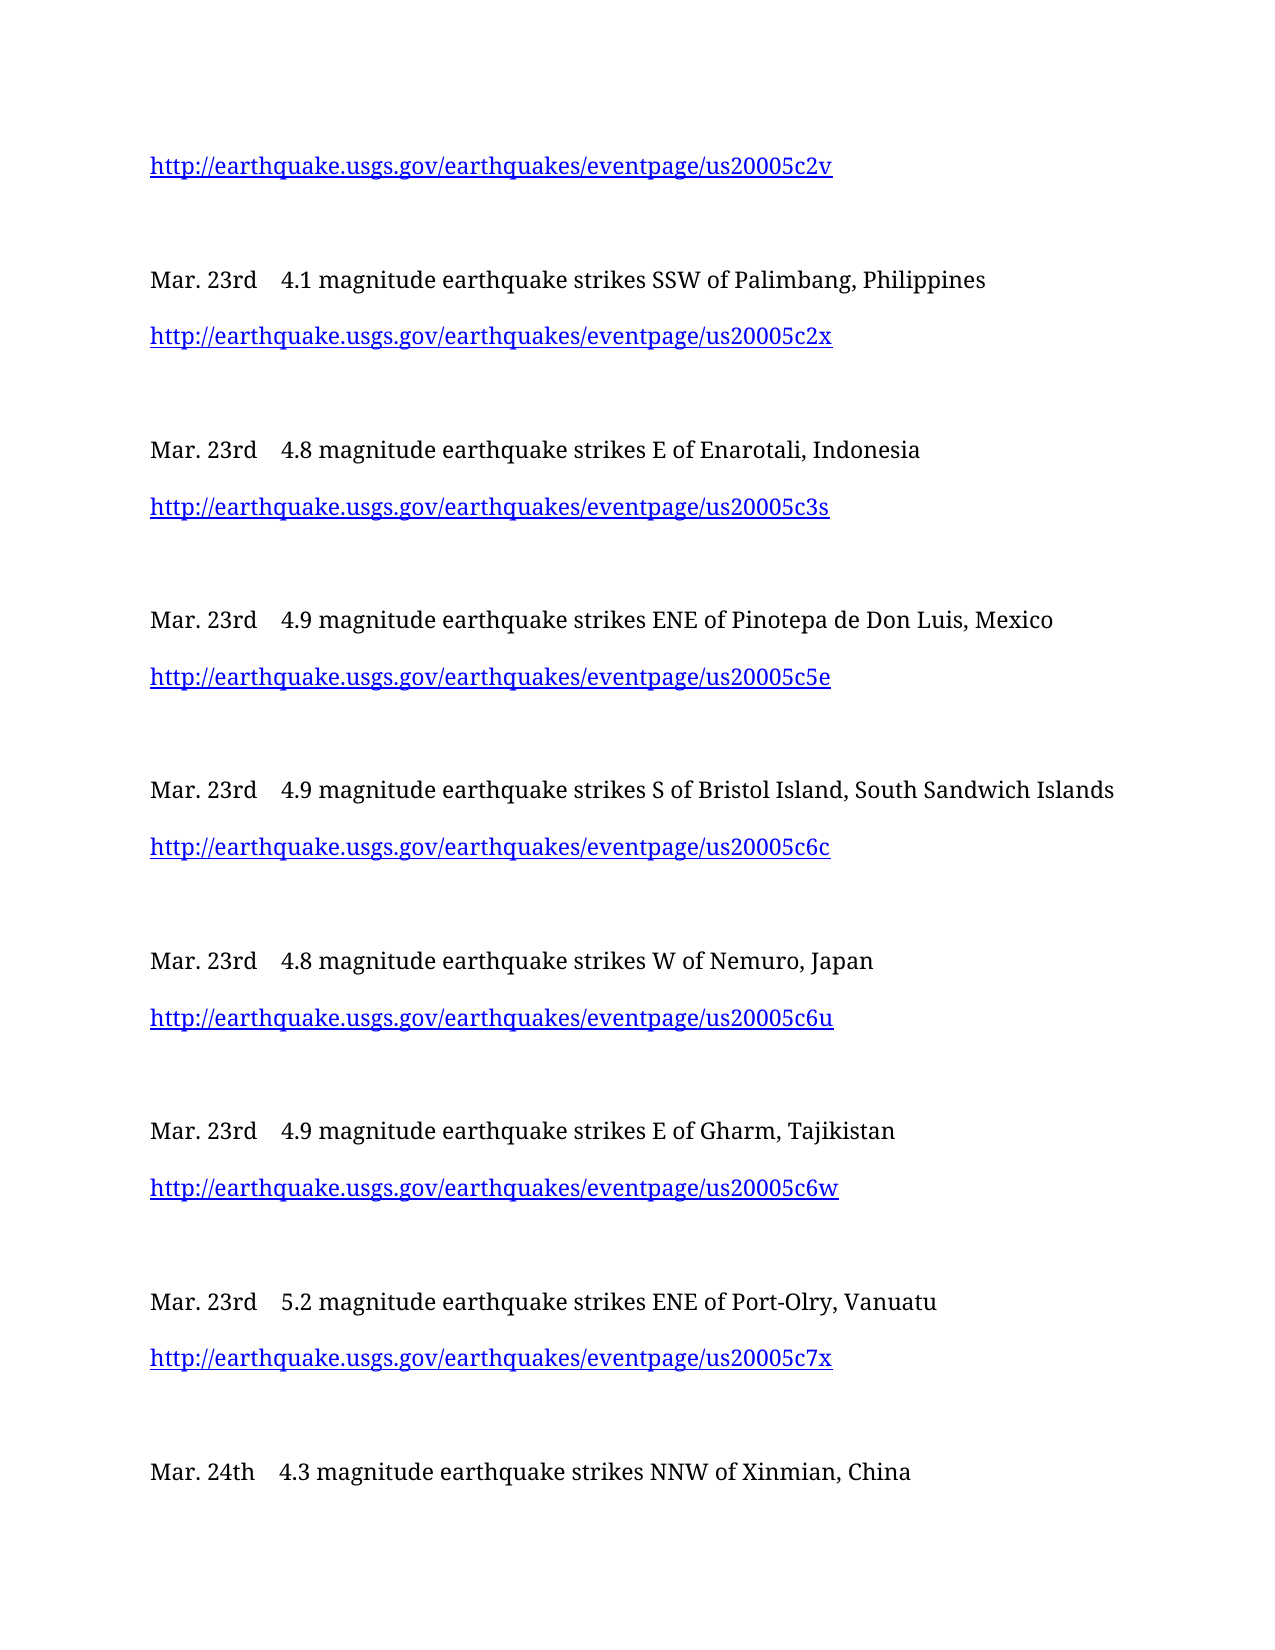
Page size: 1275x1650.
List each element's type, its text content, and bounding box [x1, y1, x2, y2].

text Mar. 23rd 4.9 magnitude earthquake strikes E of Gharm, Tajikistan [150, 1115, 1125, 1146]
text http://earthquake.usgs.gov/earthquakes/eventpage/us20005c2x [150, 320, 1125, 352]
text http://earthquake.usgs.gov/earthquakes/eventpage/us20005c7x [150, 1342, 1125, 1373]
text Mar. 23rd 4.8 magnitude earthquake strikes W of Nemuro, Japan [150, 945, 1125, 976]
text http://earthquake.usgs.gov/earthquakes/eventpage/us20005c6u [150, 1002, 1125, 1033]
text Mar. 24th 4.3 magnitude earthquake strikes NNW of Xinmian, China [150, 1456, 1125, 1487]
text http://earthquake.usgs.gov/earthquakes/eventpage/us20005c5e [150, 661, 1125, 692]
text http://earthquake.usgs.gov/earthquakes/eventpage/us20005c2v [150, 150, 1125, 181]
text Mar. 23rd 4.9 magnitude earthquake strikes S of Bristol Island, South Sandwich Islands [150, 774, 1125, 806]
text http://earthquake.usgs.gov/earthquakes/eventpage/us20005c6w [150, 1172, 1125, 1203]
text Mar. 23rd 4.8 magnitude earthquake strikes E of Enarotali, Indonesia [150, 434, 1125, 465]
text Mar. 23rd 4.9 magnitude earthquake strikes ENE of Pinotepa de Don Luis, Mexico [150, 604, 1125, 635]
text Mar. 23rd 4.1 magnitude earthquake strikes SSW of Palimbang, Philippines [150, 263, 1125, 295]
text http://earthquake.usgs.gov/earthquakes/eventpage/us20005c3s [150, 491, 1125, 522]
text Mar. 23rd 5.2 magnitude earthquake strikes ENE of Port-Olry, Vanuatu [150, 1285, 1125, 1317]
text http://earthquake.usgs.gov/earthquakes/eventpage/us20005c6c [150, 831, 1125, 862]
